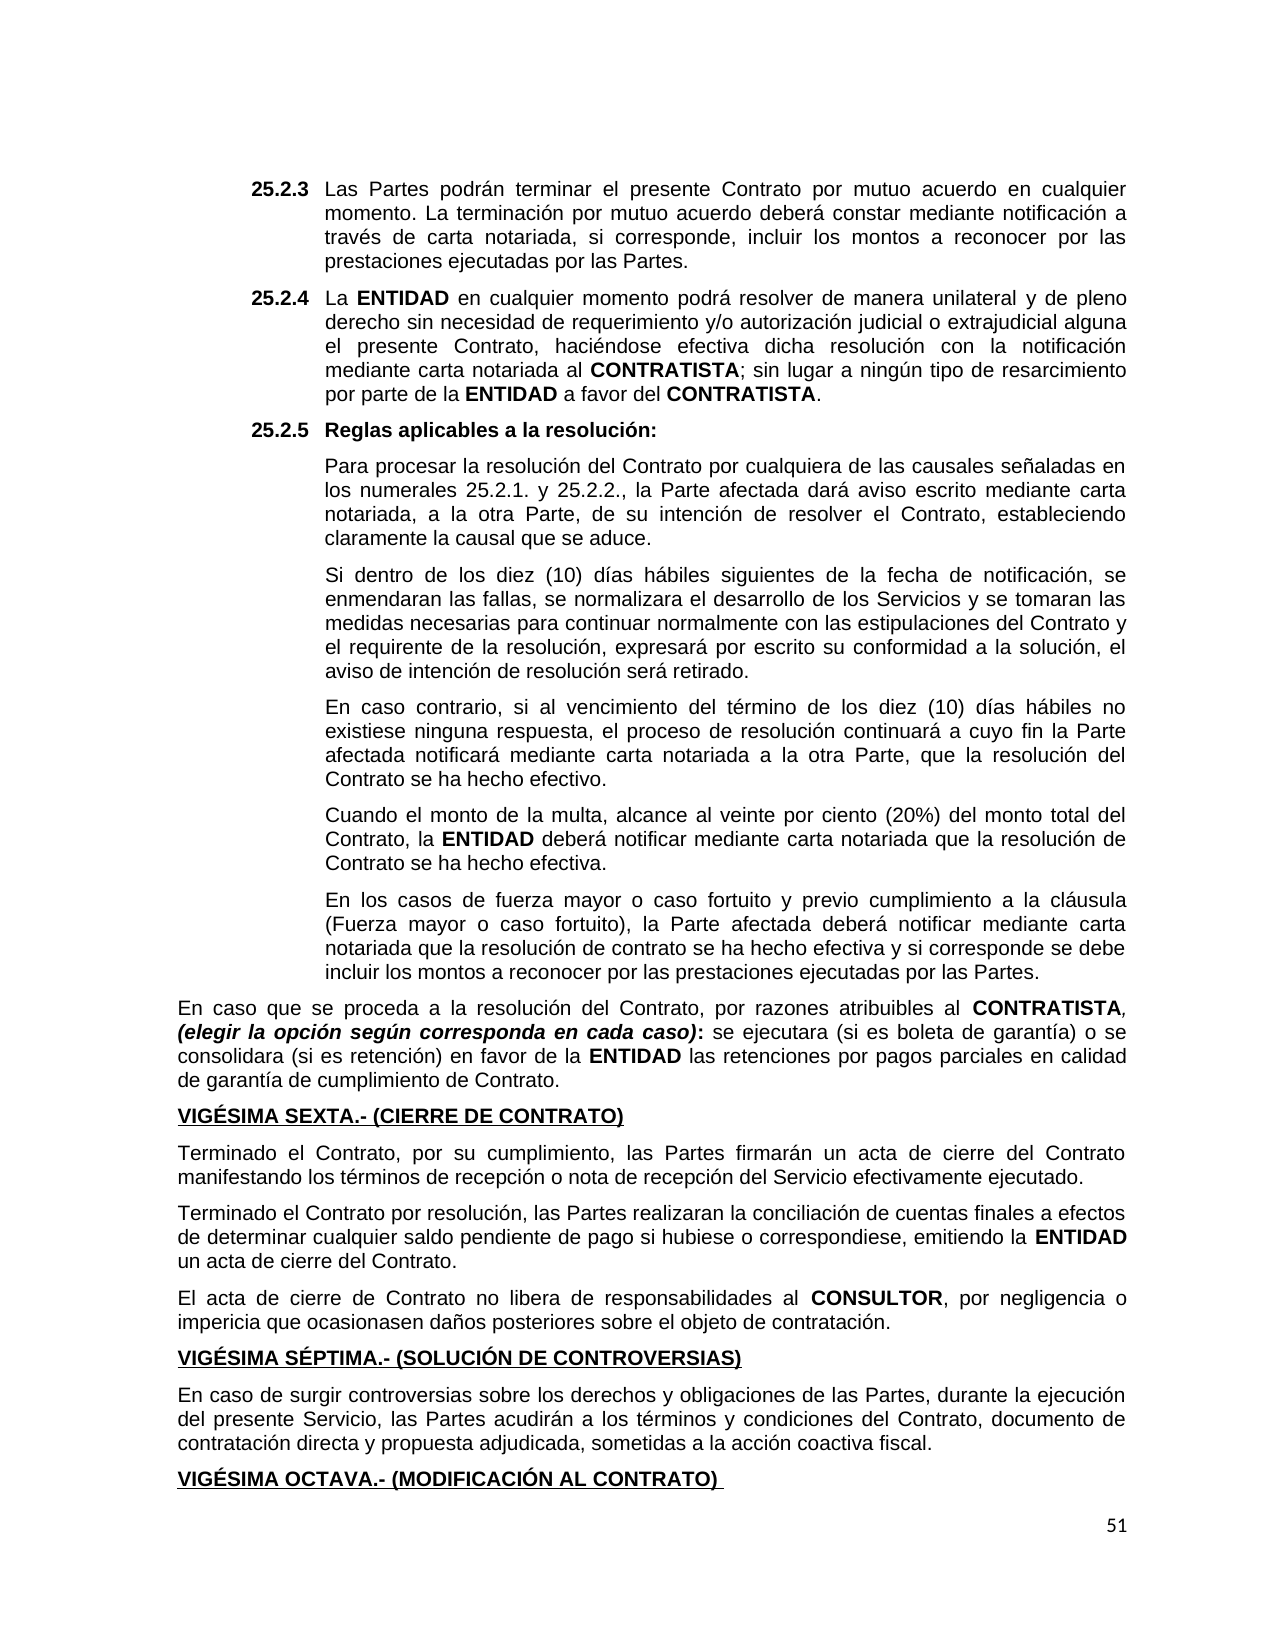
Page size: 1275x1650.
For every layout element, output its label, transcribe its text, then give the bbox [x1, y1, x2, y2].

text En caso contrario, si al vencimiento del término de los diez (10) días hábiles no existiese ninguna respuesta, el proceso de resolución continuará a cuyo fin la Parte afectada notificará mediante carta notariada a la otra Parte, que la resolución del Contrato se ha hecho efectivo. [325, 695, 1127, 791]
text Terminado el Contrato por resolución, las Partes realizaran la conciliación de cuentas finales a efectos de determinar cualquier saldo pendiente de pago si hubiese o correspondiese, emitiendo la ENTIDAD un acta de cierre del Contrato. [177, 1201, 1127, 1273]
text Terminado el Contrato, por su cumplimiento, las Partes firmarán un acta de cierre del Contrato manifestando los términos de recepción o nota de recepción del Servicio efectivamente ejecutado. [177, 1141, 1127, 1189]
text El acta de cierre de Contrato no libera de responsabilidades al CONSULTOR, por negligencia o impericia que ocasionasen daños posteriores sobre el objeto de contratación. [177, 1286, 1127, 1333]
text VIGÉSIMA SEXTA.- (CIERRE DE CONTRATO) [177, 1104, 1127, 1128]
list 25.2.4 La ENTIDAD en cualquier momento podrá resolver de manera unilateral y de pleno derecho sin necesidad de requerimiento y/o autorización judicial o extrajudicial alguna el presente Contrato, haciéndose efectiva dicha resolución con la notificación mediante carta notariada al CONTRATISTA; sin lugar a ningún tipo de resarcimiento por parte de la ENTIDAD a favor del CONTRATISTA. [251, 286, 1127, 405]
text VIGÉSIMA OCTAVA.- (MODIFICACIÓN AL CONTRATO) [177, 1467, 1127, 1491]
text En los casos de fuerza mayor o caso fortuito y previo cumplimiento a la cláusula (Fuerza mayor o caso fortuito), la Parte afectada deberá notificar mediante carta notariada que la resolución de contrato se ha hecho efectiva y si corresponde se debe incluir los montos a reconocer por las prestaciones ejecutadas por las Partes. [325, 888, 1127, 983]
text Si dentro de los diez (10) días hábiles siguientes de la fecha de notificación, se enmendaran las fallas, se normalizara el desarrollo de los Servicios y se tomaran las medidas necesarias para continuar normalmente con las estipulaciones del Contrato y el requirente de la resolución, expresará por escrito su conformidad a la solución, el aviso de intención de resolución será retirado. [325, 563, 1127, 682]
text 25.2.5 Reglas aplicables a la resolución: [251, 418, 1127, 442]
text Cuando el monto de la multa, alcance al veinte por ciento (20%) del monto total del Contrato, la ENTIDAD deberá notificar mediante carta notariada que la resolución de Contrato se ha hecho efectiva. [325, 803, 1127, 875]
text En caso que se proceda a la resolución del Contrato, por razones atribuibles al CONTRATISTA, (elegir la opción según corresponda en cada caso): se ejecutara (si es boleta de garantía) o se consolidara (si es retención) en favor de la ENTIDAD las retenciones por pagos parciales en calidad de garantía de cumplimiento de Contrato. [177, 996, 1127, 1092]
text Para procesar la resolución del Contrato por cualquiera de las causales señaladas en los numerales 25.2.1. y 25.2.2., la Parte afectada dará aviso escrito mediante carta notariada, a la otra Parte, de su intención de resolver el Contrato, estableciendo claramente la causal que se aduce. [324, 454, 1127, 550]
text 25.2.3 Las Partes podrán terminar el presente Contrato por mutuo acuerdo en cualquier momento. La terminación por mutuo acuerdo deberá constar mediante notificación a través de carta notariada, si corresponde, incluir los montos a reconocer por las prestaciones ejecutadas por las Partes. [251, 177, 1127, 273]
text En caso de surgir controversias sobre los derechos y obligaciones de las Partes, durante la ejecución del presente Servicio, las Partes acudirán a los términos y condiciones del Contrato, documento de contratación directa y propuesta adjudicada, sometidas a la acción coactiva fiscal. [177, 1382, 1127, 1454]
text VIGÉSIMA SÉPTIMA.- (SOLUCIÓN DE CONTROVERSIAS) [177, 1346, 1127, 1370]
